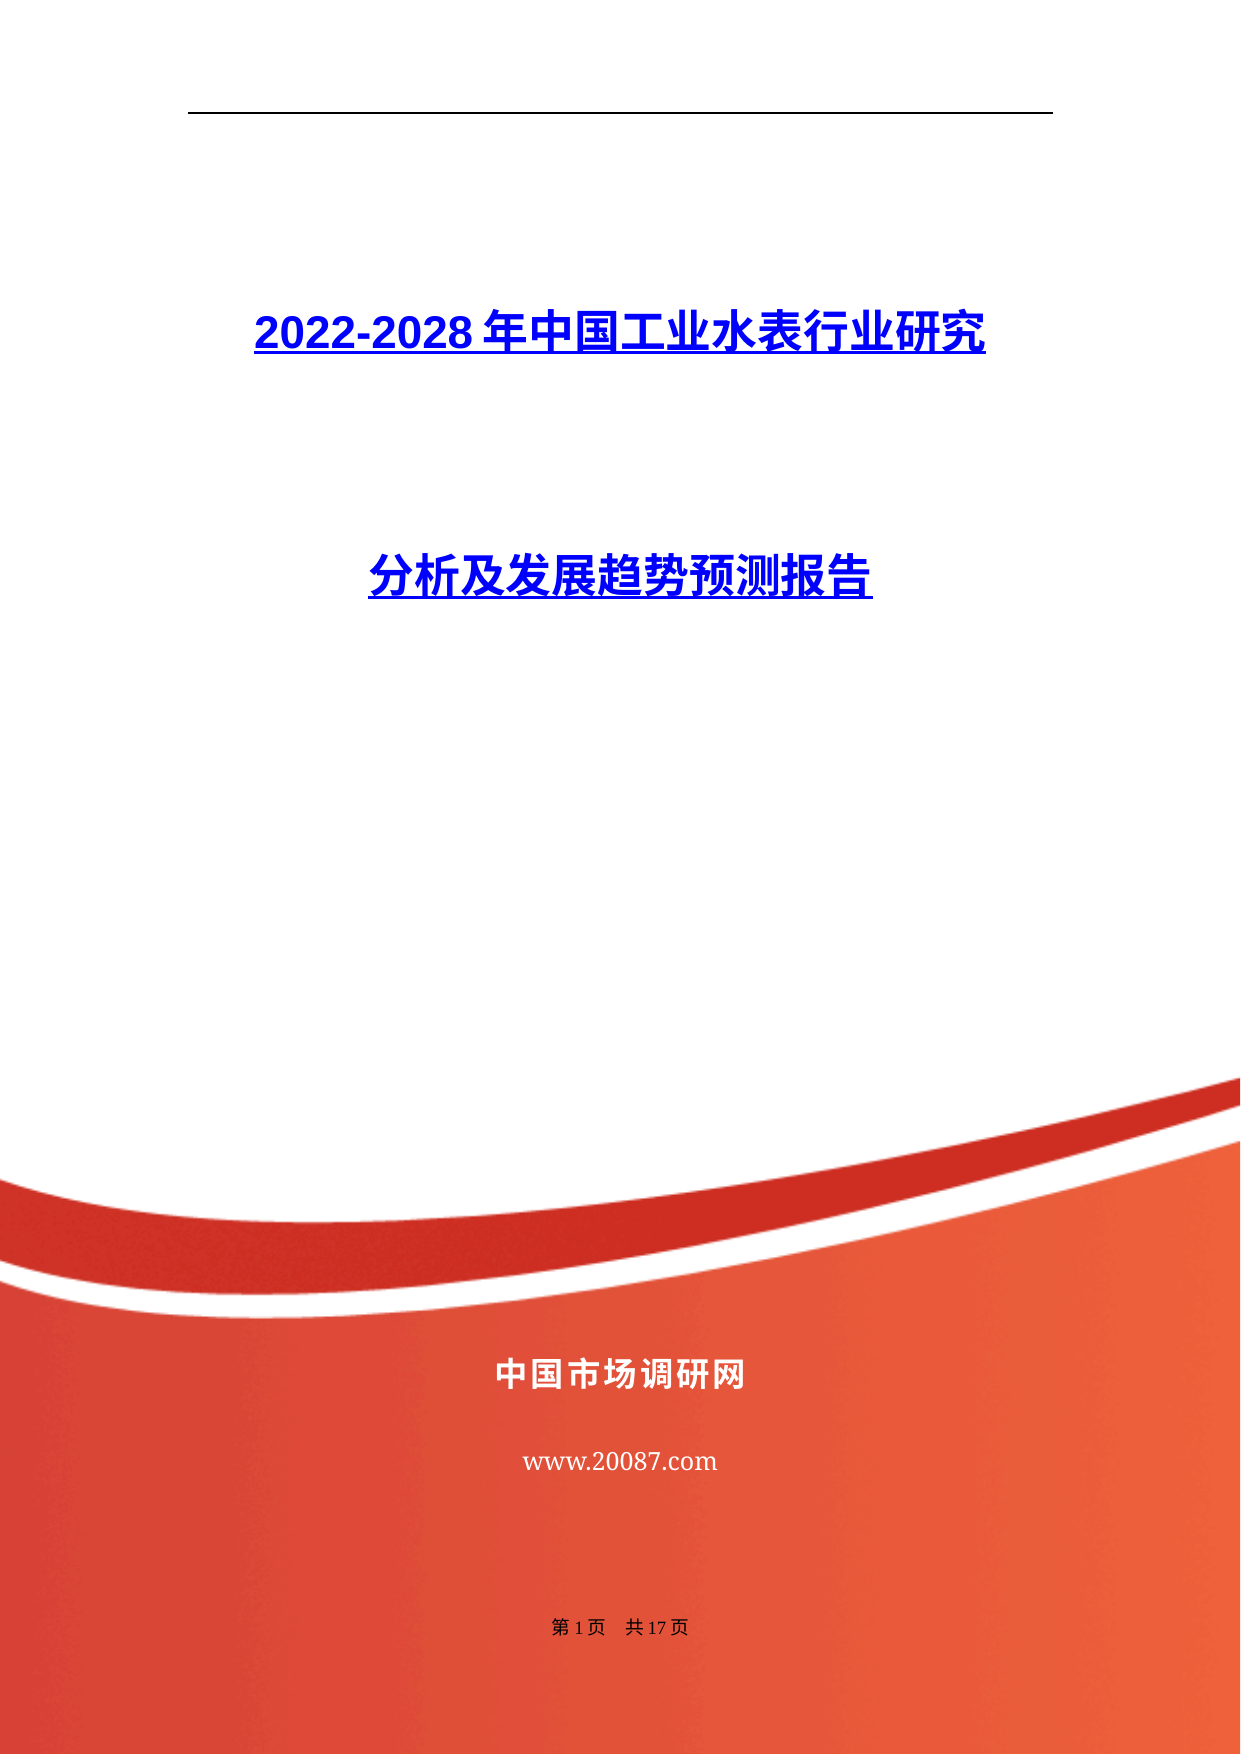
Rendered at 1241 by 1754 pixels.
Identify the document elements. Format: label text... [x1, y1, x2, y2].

picture [0, 1006, 1241, 1754]
subtitle 中国市场调研网 [187, 1339, 1053, 1404]
text www.20087.com [187, 1428, 1053, 1493]
table_header 2022-2028年中国工业水表行业研究分析及发展趋势预测报告 [188, 207, 1053, 773]
